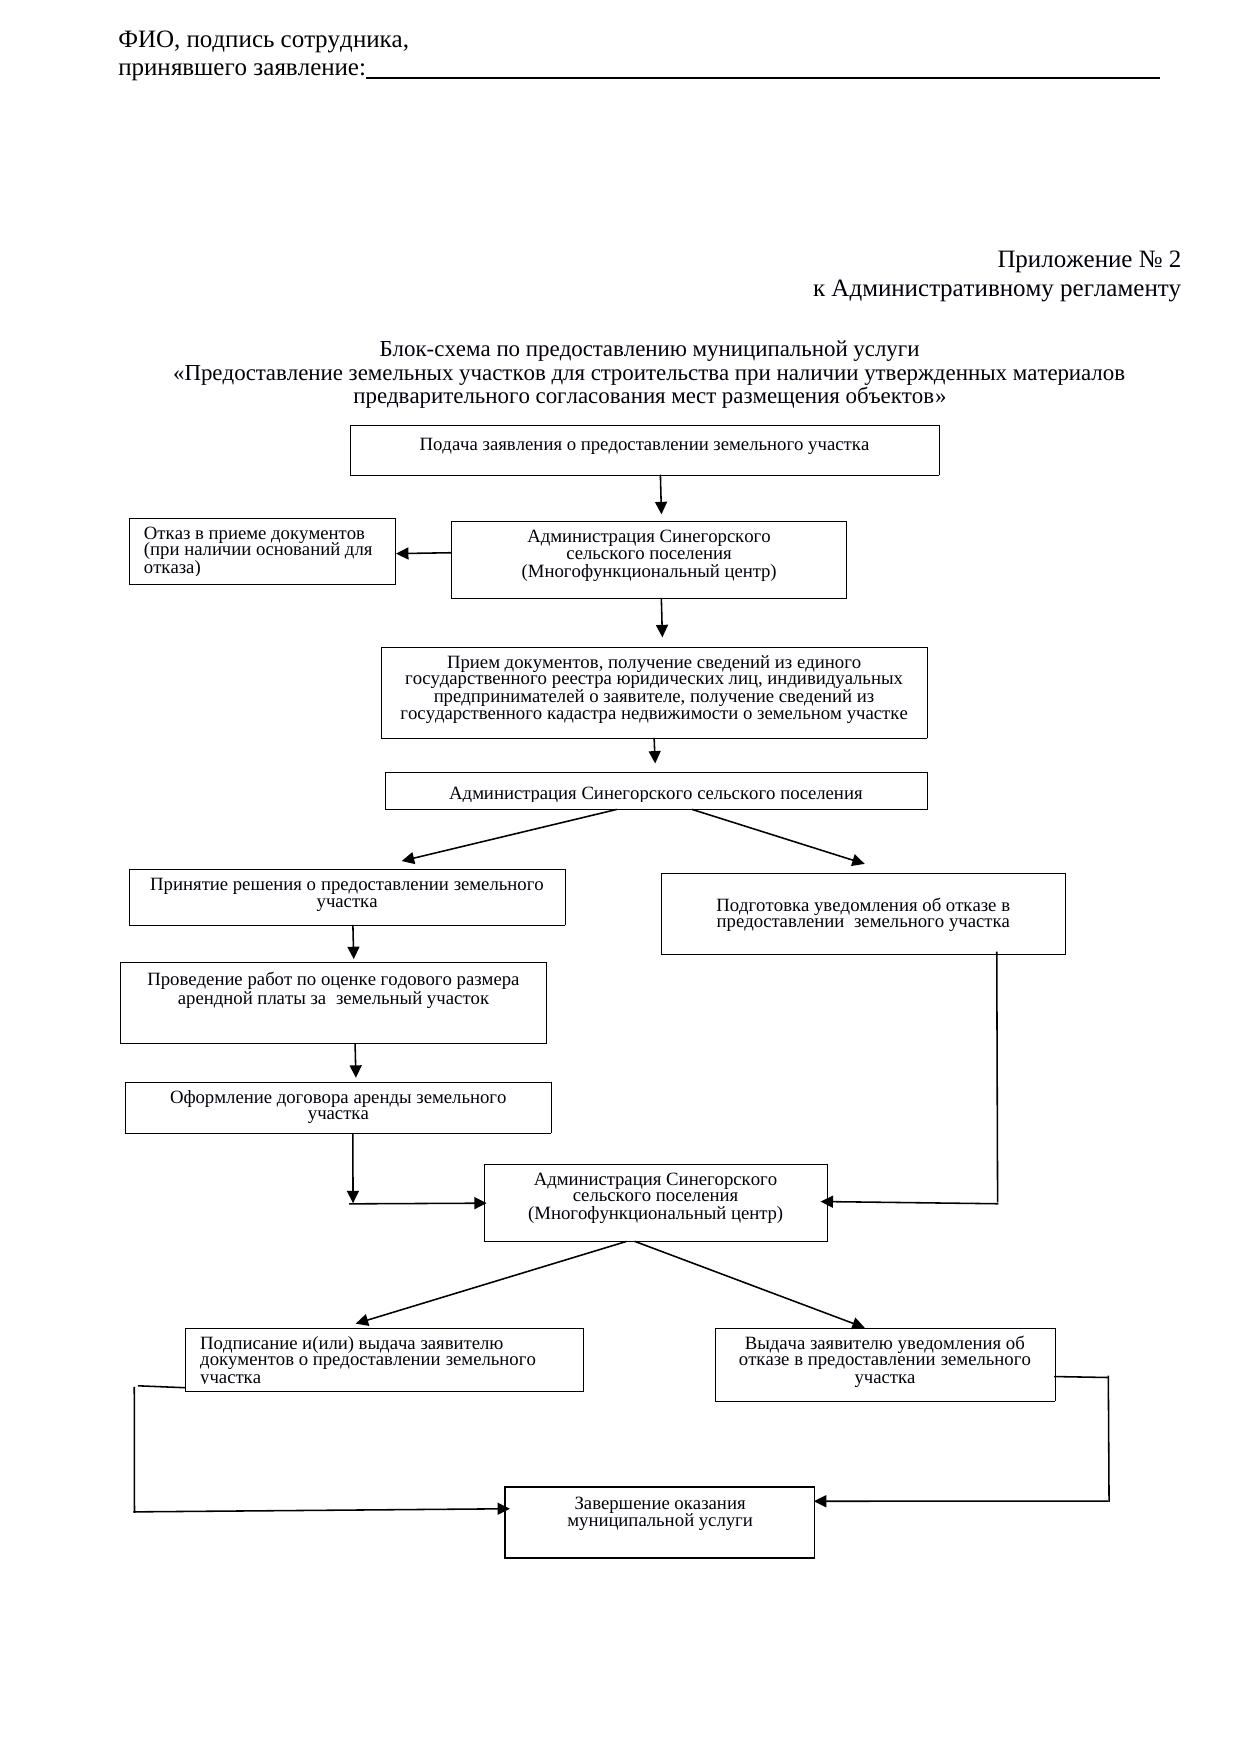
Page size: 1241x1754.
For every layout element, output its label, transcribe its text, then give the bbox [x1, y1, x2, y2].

text к Административному регламенту [118, 273, 1181, 302]
text ФИО, подпись сотрудника, [118, 24, 1181, 52]
text принявшего заявление:____________________________________________________________ [118, 52, 1181, 81]
text Блок-схема по предоставлению муниципальной услуги [118, 337, 1181, 361]
text «Предоставление земельных участков для строительства при наличии утвержденных материалов предварительного согласования мест размещения объектов» [118, 361, 1181, 408]
text Приложение № 2 [118, 244, 1181, 273]
